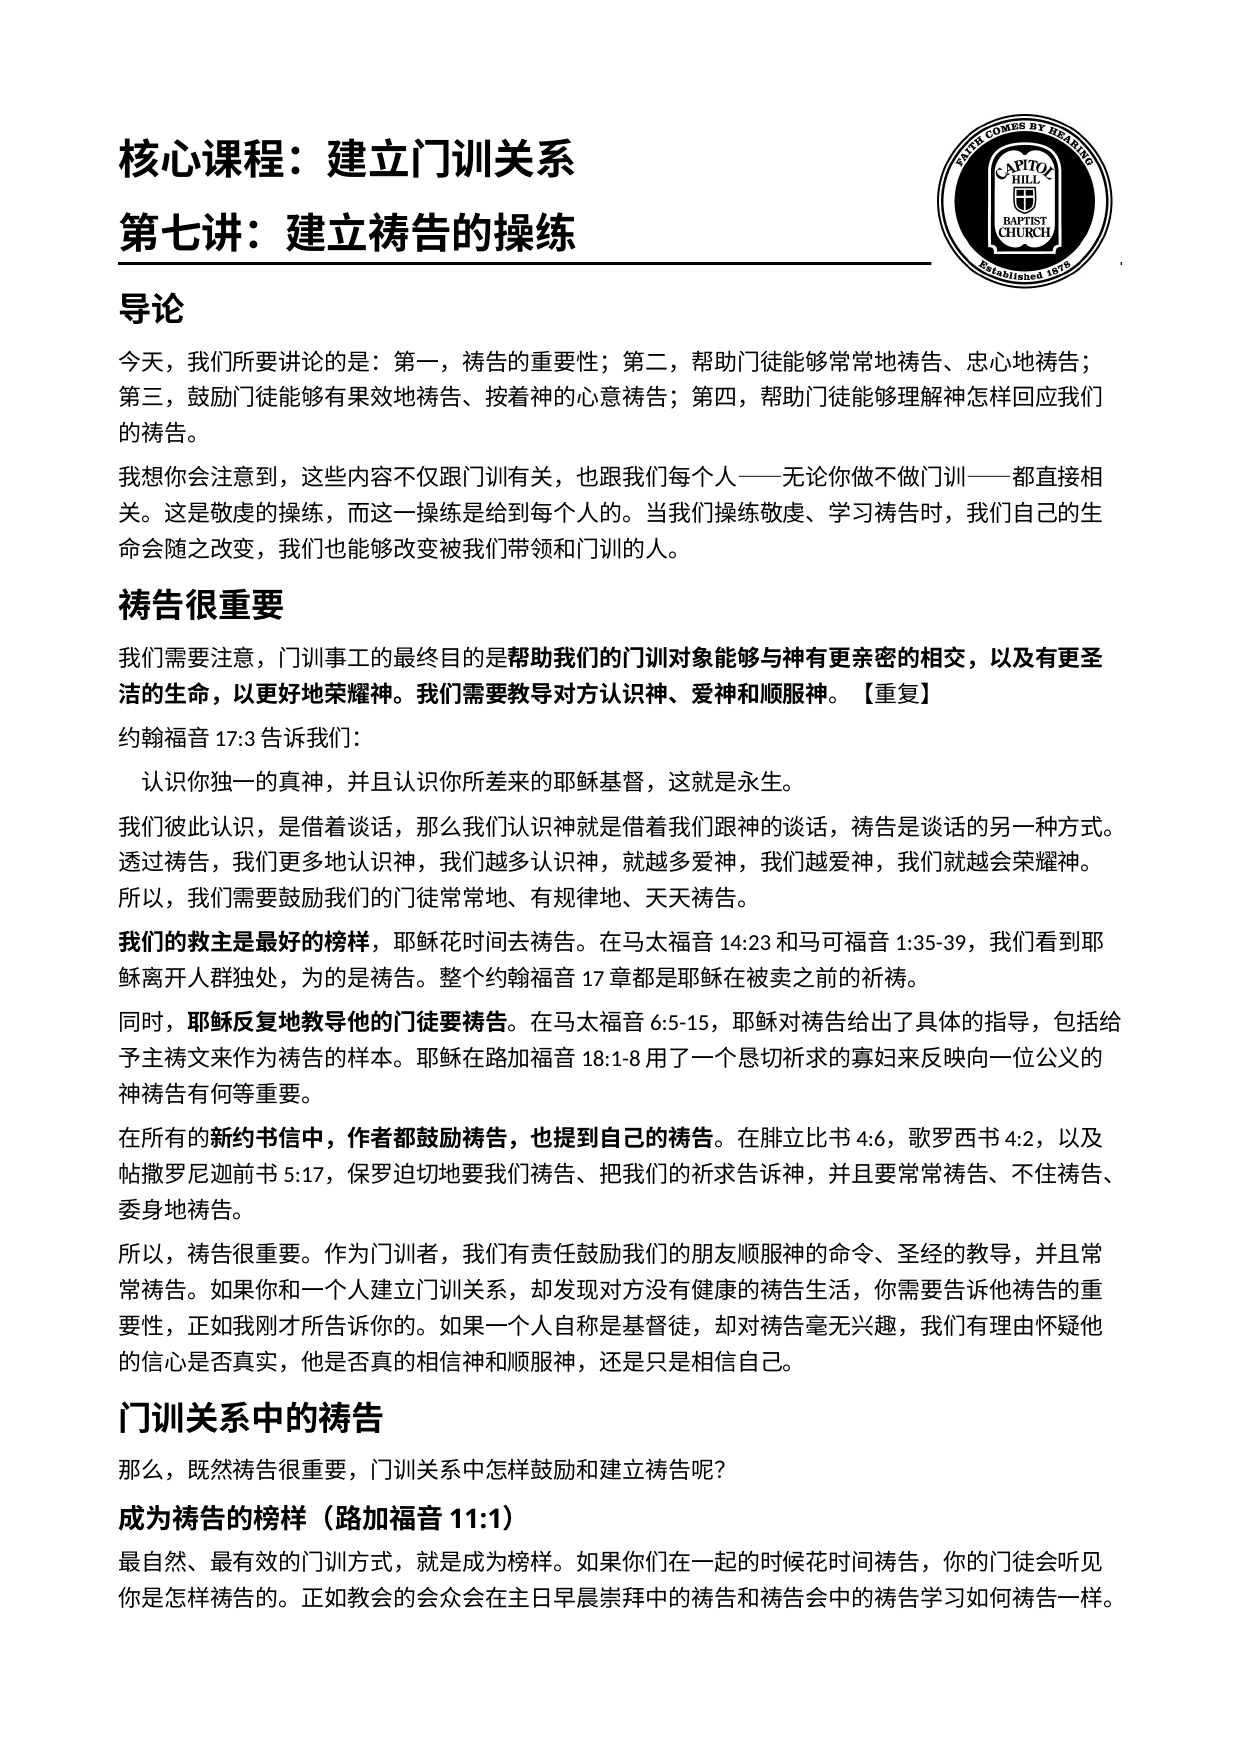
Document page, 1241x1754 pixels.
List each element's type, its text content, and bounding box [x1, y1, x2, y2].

text 我想你会注意到，这些内容不仅跟门训有关，也跟我们每个人——无论你做不做门训——都直接相关。这是敬虔的操练，而这一操练是给到每个人的。当我们操练敬虔、学习祷告时，我们自己的生命会随之改变，我们也能够改变被我们带领和门训的人。 [118, 459, 1122, 564]
subtitle 成为祷告的榜样（路加福音11:1） [118, 1497, 1122, 1536]
subtitle 门训关系中的祷告 [118, 1392, 1122, 1440]
text 在所有的新约书信中，作者都鼓励祷告，也提到自己的祷告。在腓立比书4:6，歌罗西书4:2，以及帖撒罗尼迦前书5:17，保罗迫切地要我们祷告、把我们的祈求告诉神，并且要常常祷告、不住祷告、委身地祷告。 [118, 1120, 1122, 1225]
text 我们的救主是最好的榜样，耶稣花时间去祷告。在马太福音14:23和马可福音1:35-39，我们看到耶稣离开人群独处，为的是祷告。整个约翰福音17章都是耶稣在被卖之前的祈祷。 [118, 924, 1122, 993]
subtitle 导论 [118, 283, 1122, 331]
text 核心课程：建立门训关系 [118, 126, 931, 187]
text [118, 1544, 1122, 1613]
text 同时，耶稣反复地教导他的门徒要祷告。在马太福音6:5-15，耶稣对祷告给出了具体的指导，包括给予主祷文来作为祷告的样本。耶稣在路加福音18:1-8用了一个恳切祈求的寡妇来反映向一位公义的神祷告有何等重要。 [118, 1004, 1122, 1109]
text 我们彼此认识，是借着谈话，那么我们认识神就是借着我们跟神的谈话，祷告是谈话的另一种方式。透过祷告，我们更多地认识神，我们越多认识神，就越多爱神，我们越爱神，我们就越会荣耀神。所以，我们需要鼓励我们的门徒常常地、有规律地、天天祷告。 [118, 808, 1122, 913]
subtitle 祷告很重要 [118, 579, 1122, 627]
text 我们需要注意，门训事工的最终目的是帮助我们的门训对象能够与神有更亲密的相交，以及有更圣洁的生命，以更好地荣耀神。我们需要教导对方认识神、爱神和顺服神。【重复】 [118, 640, 1122, 709]
text 所以，祷告很重要。作为门训者，我们有责任鼓励我们的朋友顺服神的命令、圣经的教导，并且常常祷告。如果你和一个人建立门训关系，却发现对方没有健康的祷告生活，你需要告诉他祷告的重要性，正如我刚才所告诉你的。如果一个人自称是基督徒，却对祷告毫无兴趣，我们有理由怀疑他的信心是否真实，他是否真的相信神和顺服神，还是只是相信自己。 [118, 1236, 1122, 1377]
text 第七讲：建立祷告的操练 [118, 200, 931, 262]
text 那么，既然祷告很重要，门训关系中怎样鼓励和建立祷告呢？ [118, 1452, 1122, 1486]
text 约翰福音17:3告诉我们： [118, 720, 1122, 753]
text 认识你独一的真神，并且认识你所差来的耶稣基督，这就是永生。 [141, 764, 1122, 797]
text 今天，我们所要讲论的是：第一，祷告的重要性；第二，帮助门徒能够常常地祷告、忠心地祷告；第三，鼓励门徒能够有果效地祷告、按着神的心意祷告；第四，帮助门徒能够理解神怎样回应我们的祷告。 [118, 343, 1122, 448]
